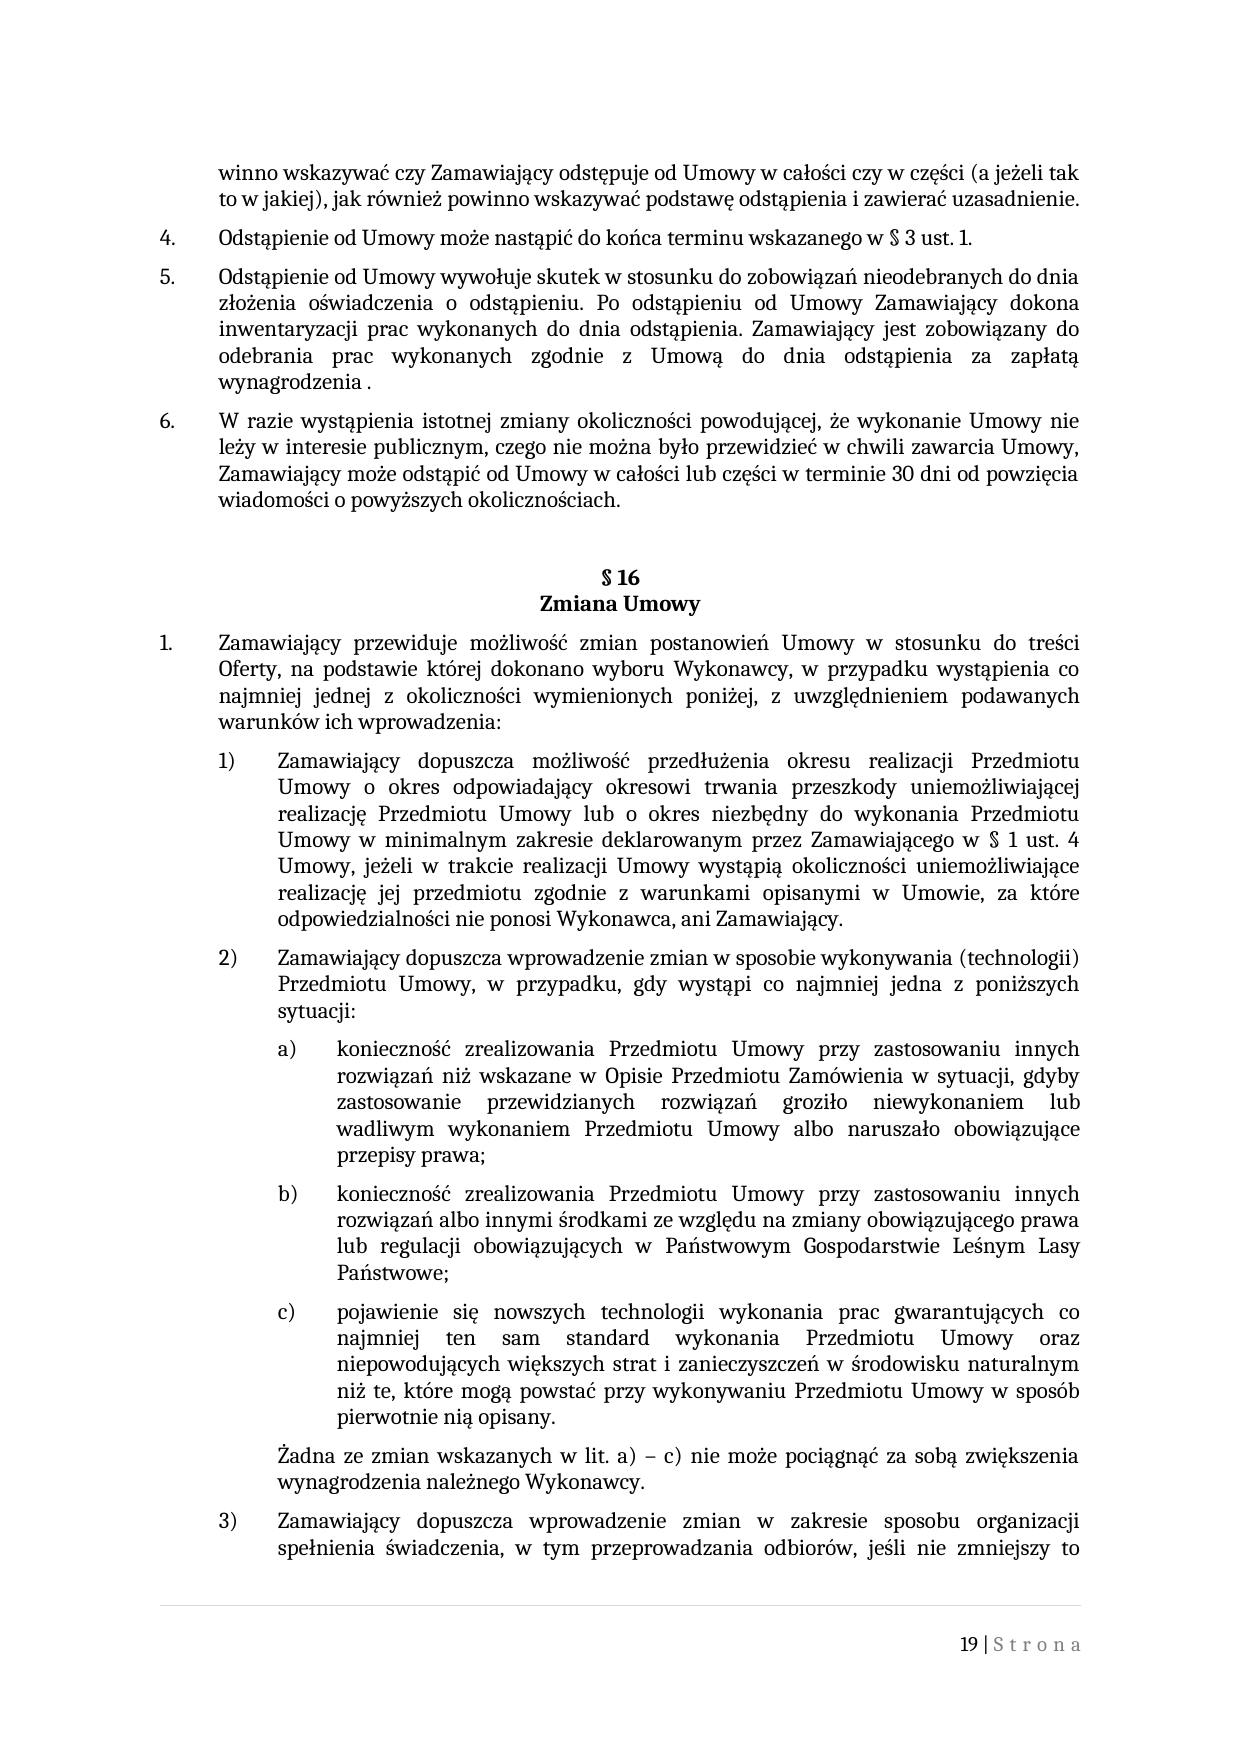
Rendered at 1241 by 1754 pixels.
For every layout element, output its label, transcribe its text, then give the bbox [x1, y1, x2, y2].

list Odstąpienie od Umowy wywołuje skutek w stosunku do zobowiązań nieodebranych do dnia złożenia oświadczenia o odstąpieniu. Po odstąpieniu od Umowy Zamawiający dokona inwentaryzacji prac wykonanych do dnia odstąpienia. Zamawiający jest zobowiązany do odebrania prac wykonanych zgodnie z Umową do dnia odstąpienia za zapłatą wynagrodzenia . [159, 263, 1081, 395]
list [159, 159, 1081, 212]
list Zamawiający dopuszcza wprowadzenie zmian w sposobie wykonywania (technologii) Przedmiotu Umowy, w przypadku, gdy wystąpi co najmniej jedna z poniższych sytuacji: [218, 945, 1081, 1024]
text § 16 Zmiana Umowy [159, 564, 1081, 617]
list konieczność zrealizowania Przedmiotu Umowy przy zastosowaniu innych rozwiązań niż wskazane w Opisie Przedmiotu Zamówienia w sytuacji, gdyby zastosowanie przewidzianych rozwiązań groziło niewykonaniem lub wadliwym wykonaniem Przedmiotu Umowy albo naruszało obowiązujące przepisy prawa; [278, 1036, 1081, 1168]
text 1. Zamawiający przewiduje możliwość zmian postanowień Umowy w stosunku do treści Oferty, na podstawie której dokonano wyboru Wykonawcy, w przypadku wystąpienia co najmniej jednej z okoliczności wymienionych poniżej, z uwzględnieniem podawanych warunków ich wprowadzenia: [159, 630, 1081, 735]
text Żadna ze zmian wskazanych w lit. a) – c) nie może pociągnąć za sobą zwiększenia wynagrodzenia należnego Wykonawcy. [278, 1443, 1081, 1495]
list W razie wystąpienia istotnej zmiany okoliczności powodującej, że wykonanie Umowy nie leży w interesie publicznym, czego nie można było przewidzieć w chwili zawarcia Umowy, Zamawiający może odstąpić od Umowy w całości lub części w terminie 30 dni od powzięcia wiadomości o powyższych okolicznościach. [159, 408, 1081, 513]
list Odstąpienie od Umowy może nastąpić do końca terminu wskazanego w § 3 ust. 1. [159, 225, 1081, 251]
list pojawienie się nowszych technologii wykonania prac gwarantujących co najmniej ten sam standard wykonania Przedmiotu Umowy oraz niepowodujących większych strat i zanieczyszczeń w środowisku naturalnym niż te, które mogą powstać przy wykonywaniu Przedmiotu Umowy w sposób pierwotnie nią opisany. [278, 1298, 1081, 1430]
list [218, 1508, 1081, 1561]
list Zamawiający dopuszcza możliwość przedłużenia okresu realizacji Przedmiotu Umowy o okres odpowiadający okresowi trwania przeszkody uniemożliwiającej realizację Przedmiotu Umowy lub o okres niezbędny do wykonania Przedmiotu Umowy w minimalnym zakresie deklarowanym przez Zamawiającego w § 1 ust. 4 Umowy, jeżeli w trakcie realizacji Umowy wystąpią okoliczności uniemożliwiające realizację jej przedmiotu zgodnie z warunkami opisanymi w Umowie, za które odpowiedzialności nie ponosi Wykonawca, ani Zamawiający. [218, 748, 1081, 932]
list konieczność zrealizowania Przedmiotu Umowy przy zastosowaniu innych rozwiązań albo innymi środkami ze względu na zmiany obowiązującego prawa lub regulacji obowiązujących w Państwowym Gospodarstwie Leśnym Lasy Państwowe; [278, 1181, 1081, 1286]
